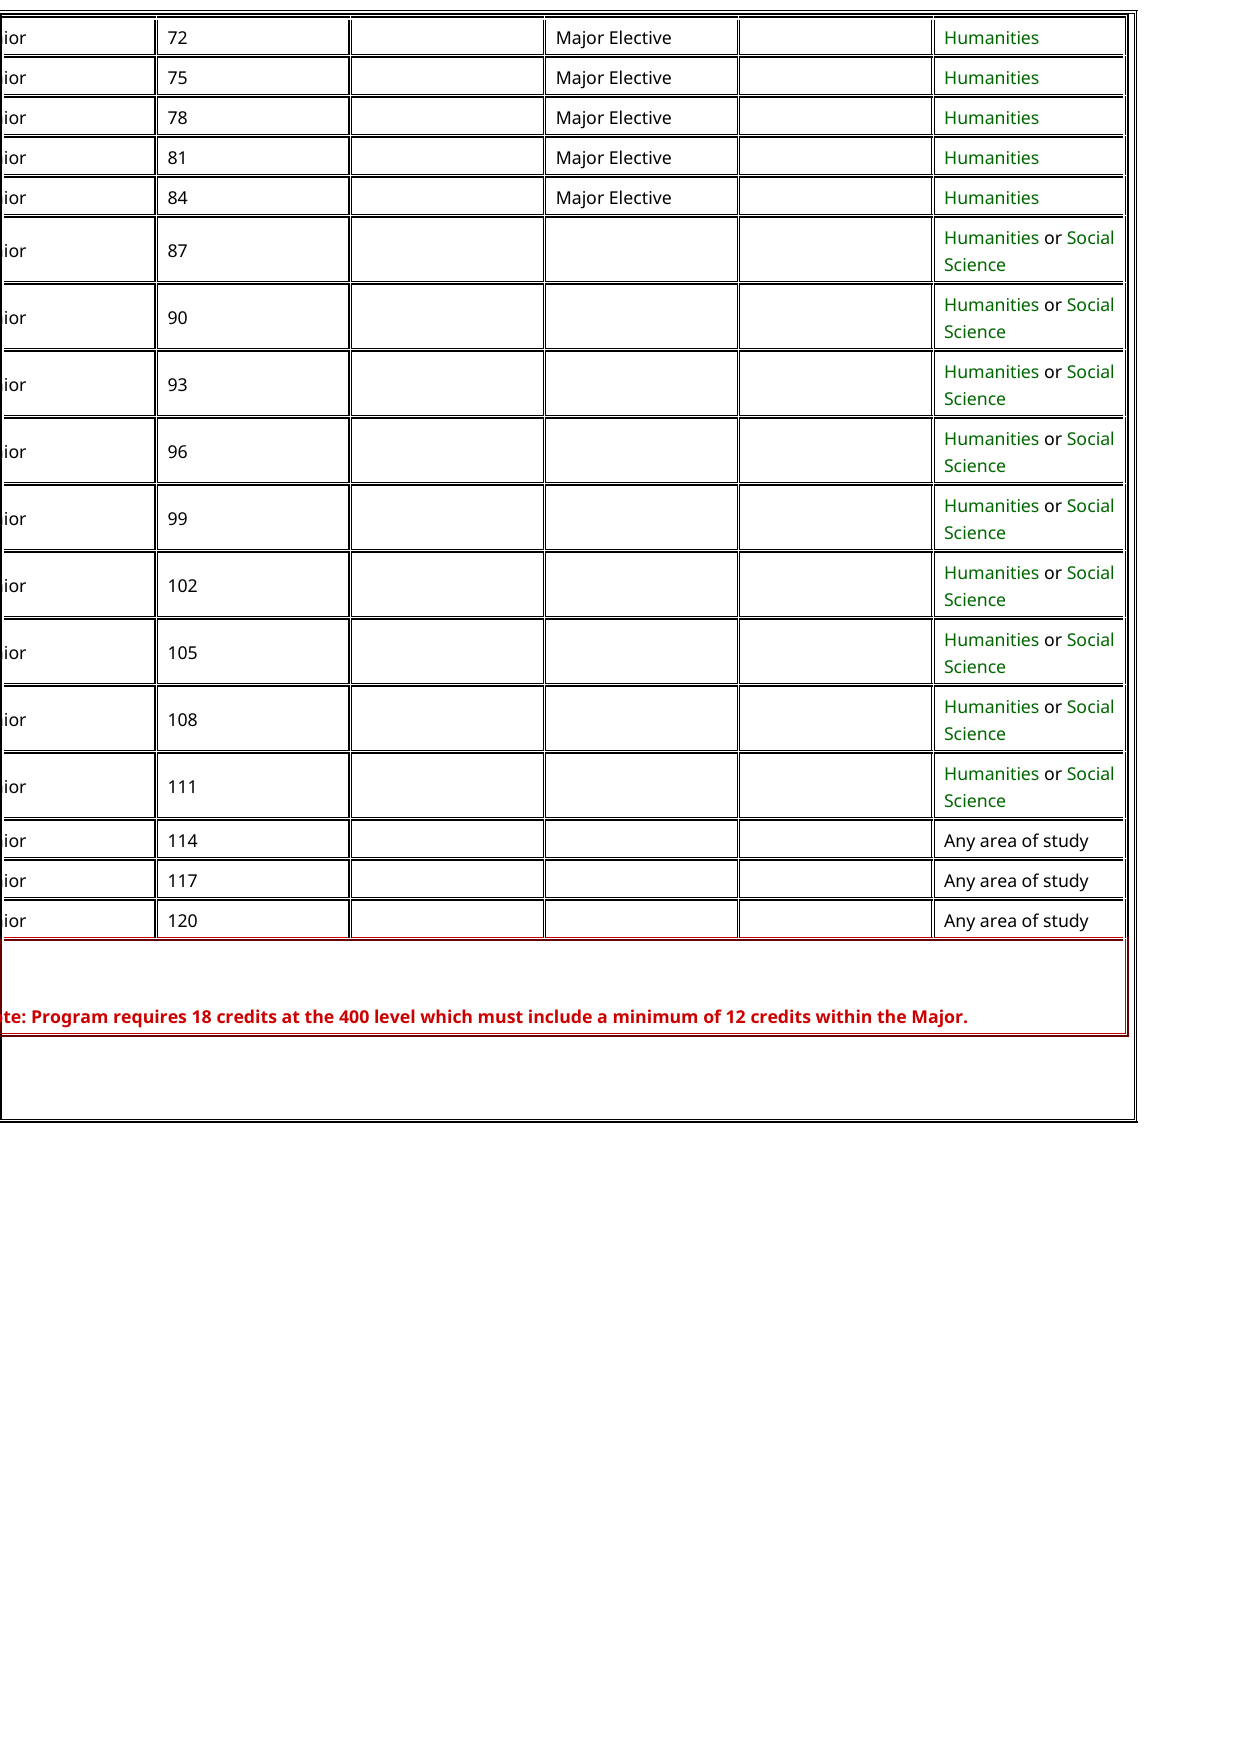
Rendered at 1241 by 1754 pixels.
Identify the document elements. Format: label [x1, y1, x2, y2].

table_cell [2, 14, 1134, 1119]
